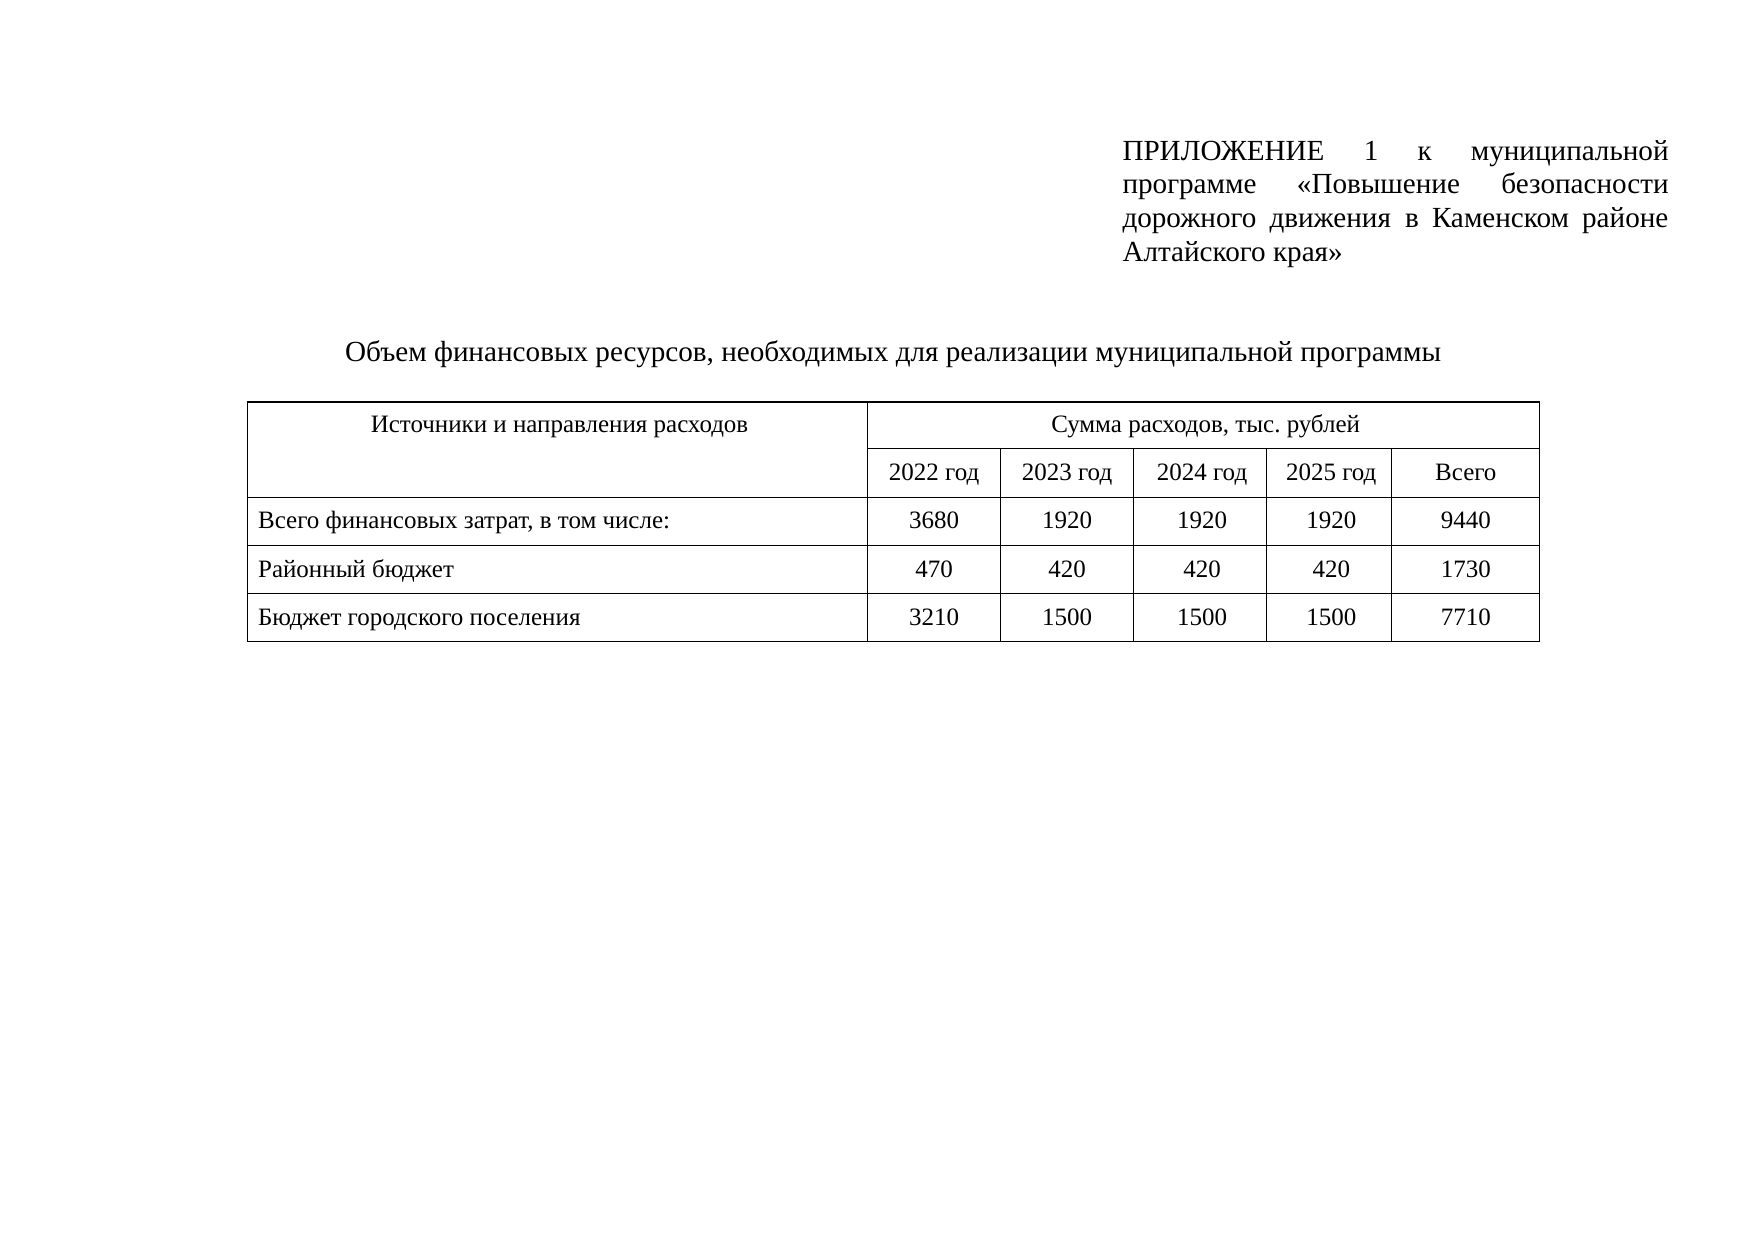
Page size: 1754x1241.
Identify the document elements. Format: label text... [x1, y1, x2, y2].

table_cell 1500 [1001, 594, 1133, 641]
table_cell 420 [1267, 546, 1391, 593]
table_cell 470 [868, 546, 1000, 593]
table_cell 2022 год [868, 449, 1000, 497]
table_cell 420 [1134, 546, 1266, 593]
table_cell Всего [1392, 449, 1539, 497]
table_cell 1500 [1134, 594, 1266, 641]
table_cell 420 [1001, 546, 1133, 593]
table_cell Всего финансовых затрат, в том числе: [248, 498, 867, 545]
table_cell 9440 [1392, 498, 1539, 545]
table_cell 2025 год [1267, 449, 1391, 497]
table_cell 3680 [868, 498, 1000, 545]
table_cell 2024 год [1134, 449, 1266, 497]
table_cell 1920 [1267, 498, 1391, 545]
table_cell Районный бюджет [248, 546, 867, 593]
text Объем финансовых ресурсов, необходимых для реализации муниципальной программы [118, 334, 1668, 368]
table_cell Бюджет городского поселения [248, 594, 867, 641]
table_cell 1920 [1134, 498, 1266, 545]
table_cell 3210 [868, 594, 1000, 641]
table_header Сумма расходов, тыс. рублей [868, 403, 1539, 448]
table_cell 1920 [1001, 498, 1133, 545]
table_cell 1500 [1267, 594, 1391, 641]
table_cell 2023 год [1001, 449, 1133, 497]
text Приложение 1 к муниципальной программе «Повышение безопасности дорожного движения в Каменском районе Алтайского края» [1122, 133, 1668, 267]
table_cell 1730 [1392, 546, 1539, 593]
table_cell 7710 [1392, 594, 1539, 641]
table_header Источники и направления расходов [248, 403, 867, 497]
